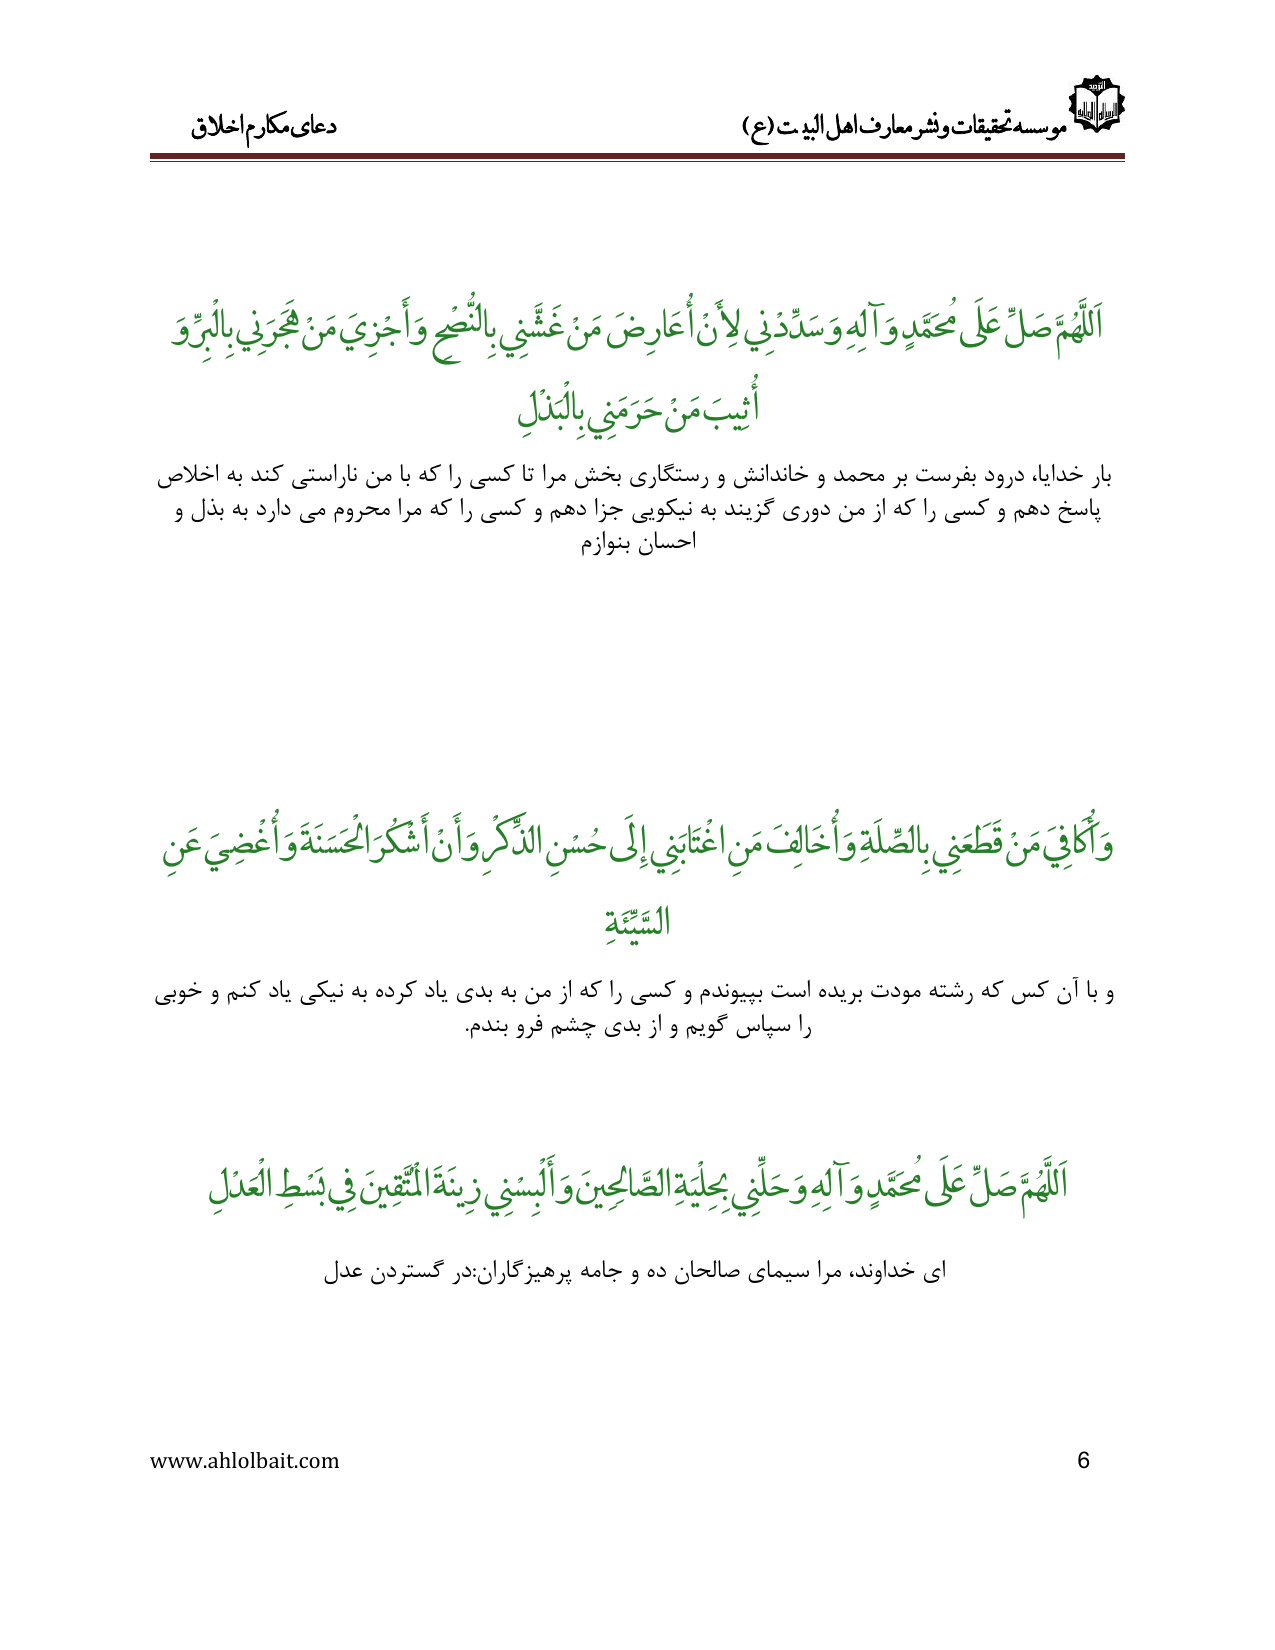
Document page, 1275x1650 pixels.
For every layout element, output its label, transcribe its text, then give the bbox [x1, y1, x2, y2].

text وَ أُكَافِيَ مَنْ قَطَعَنِي بِالصِّلَةِ وَ أُخَالِفَ مَنِ اغْتَابَنِي إِلَى حُسْنِ الذِّكْرِ وَ أَنْ أَشْكُرَ الْحَسَنَةَ وَ أُغْضِيَ عَنِ السَّيِّئَةِ و با آن كس كه رشته مودت بريده است بپيوندم و كسى را كه از من به بدى ياد كرده به نيكى ياد كنم و خوبى را سپاس گويم و از بدى چشم فرو بندم. [150, 813, 1125, 1041]
text اَللَّهُمَّ صَلِّ عَلَى مُحَمَّدٍ وَ آلِهِ وَ حَلِّنِي بِحِلْيَةِ الصَّالِحِينَ وَ أَلْبِسْنِي زِينَةَ الْمُتَّقِينَ فِي بَسْطِ الْعَدْلِ‏ اى خداوند، مرا سيماى صالحان ده و جامه پرهيزگاران:در گستردن عدل‏ [150, 1075, 1125, 1308]
text اَللَّهُمَّ صَلِّ عَلَى مُحَمَّدٍ وَ آلِهِ وَ سَدِّدْنِي لِأَنْ أُعَارِضَ مَنْ غَشَّنِي بِالنُّصْحِ وَ أَجْزِيَ مَنْ هَجَرَنِي بِالْبِرِّ وَ أُثِيبَ مَنْ حَرَمَنِي بِالْبَذْلِ‏ بار خدايا، درود بفرست بر محمد و خاندانش و رستگارى بخش مرا تا كسى را كه با من ناراستى كند به اخلاص پاسخ دهم و كسى را كه از من دورى گزيند به نيكويى جزا دهم و كسى را كه مرا محروم مى ‏دارد به بذل و احسان بنوازم‏ [150, 298, 1125, 559]
picture [1068, 75, 1125, 133]
